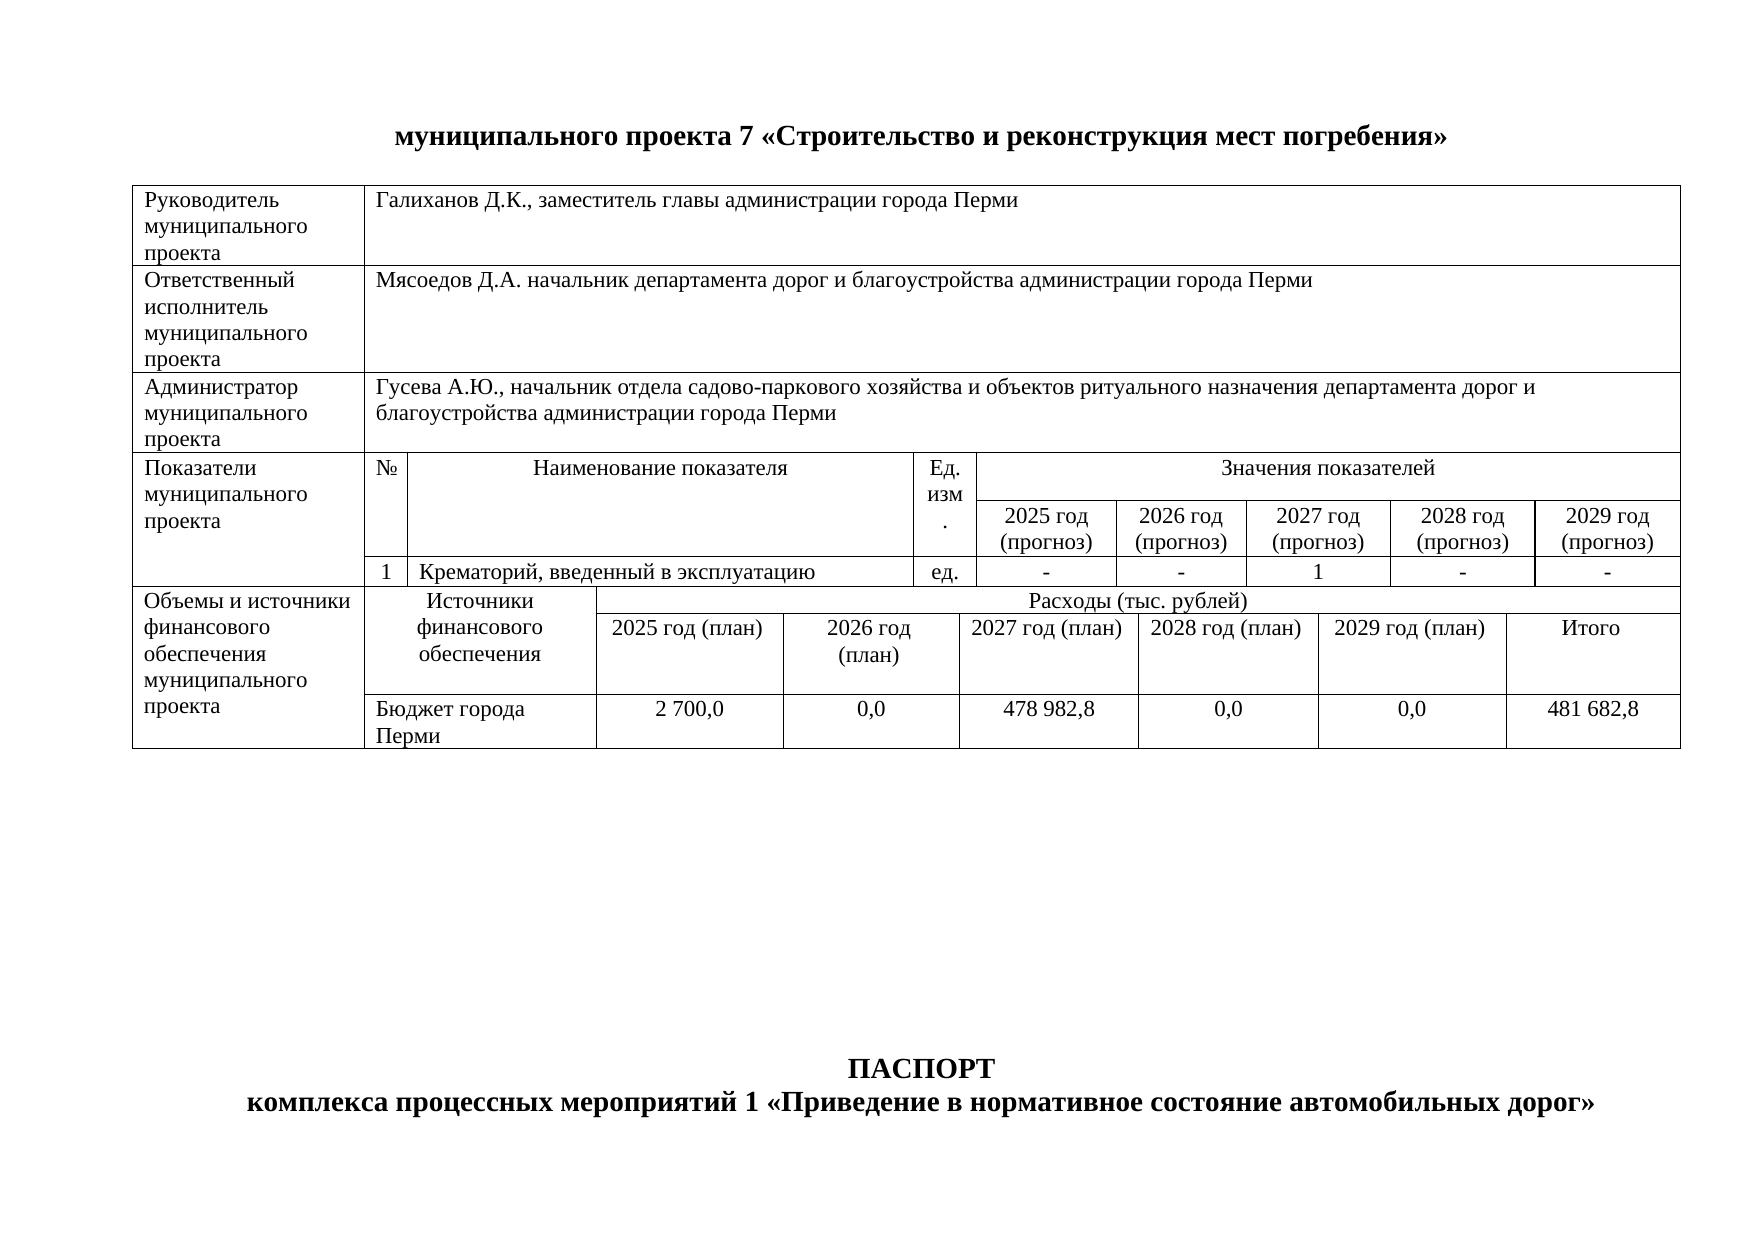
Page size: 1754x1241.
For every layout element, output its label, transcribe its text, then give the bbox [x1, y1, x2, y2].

table_cell 1 [1247, 557, 1390, 586]
table_cell 2029 год (прогноз) [1536, 501, 1680, 556]
table_cell 478 982,8 [960, 695, 1138, 748]
table_cell 2025 год (план) [597, 614, 783, 694]
table_cell Источники финансового обеспечения [365, 587, 596, 694]
table_cell 2029 год (план) [1319, 614, 1506, 694]
table_cell Гусева А.Ю., начальник отдела садово-паркового хозяйства и объектов ритуального назначения департамента дорог и благоустройства администрации города Перми [365, 373, 1680, 452]
table_cell 2028 год (прогноз) [1391, 501, 1534, 556]
table_cell 2025 год (прогноз) [977, 501, 1116, 556]
table_cell 0,0 [784, 695, 959, 748]
text комплекса процессных мероприятий 1 «Приведение в нормативное состояние автомобильных дорог» [148, 1084, 1695, 1118]
table_cell - [1536, 557, 1680, 586]
table_cell Крематорий, введенный в эксплуатацию [408, 557, 913, 586]
table_cell Итого [1507, 614, 1680, 694]
table_cell 481 682,8 [1507, 695, 1680, 748]
table_cell 0,0 [1139, 695, 1318, 748]
table_cell Ед. изм. [914, 453, 976, 556]
table_cell 2 700,0 [597, 695, 783, 748]
table_cell № [365, 453, 407, 556]
table_cell 2026 год (прогноз) [1117, 501, 1246, 556]
table_cell Объемы и источники финансового обеспечения муниципального проекта [133, 587, 364, 748]
table_cell Показатели муниципального проекта [133, 453, 364, 586]
table_cell - [977, 557, 1116, 586]
table_cell Бюджет города Перми [365, 695, 596, 748]
table_cell Расходы (тыс. рублей) [597, 587, 1680, 613]
table_cell Мясоедов Д.А. начальник департамента дорог и благоустройства администрации города Перми [365, 266, 1680, 372]
table_cell Наименование показателя [408, 453, 913, 556]
text ПАСПОРТ [148, 1051, 1695, 1084]
table_cell 2028 год (план) [1139, 614, 1318, 694]
table_cell Ответственный исполнитель муниципального проекта [133, 266, 364, 372]
table_cell Администратор муниципального проекта [133, 373, 364, 452]
table_cell 1 [365, 557, 407, 586]
table_cell 0,0 [1319, 695, 1506, 748]
table_cell Значения показателей [977, 453, 1680, 500]
table_cell ед. [914, 557, 976, 586]
table_header Руководитель муниципального проекта [133, 186, 364, 265]
text муниципального проекта 7 «Строительство и реконструкция мест погребения» [148, 118, 1695, 152]
table_cell 2027 год (прогноз) [1247, 501, 1390, 556]
table_cell - [1117, 557, 1246, 586]
table_cell 2027 год (план) [960, 614, 1138, 694]
table_header Галиханов Д.К., заместитель главы администрации города Перми [365, 186, 1680, 265]
table_cell - [1391, 557, 1534, 586]
table_cell 2026 год (план) [784, 614, 959, 694]
